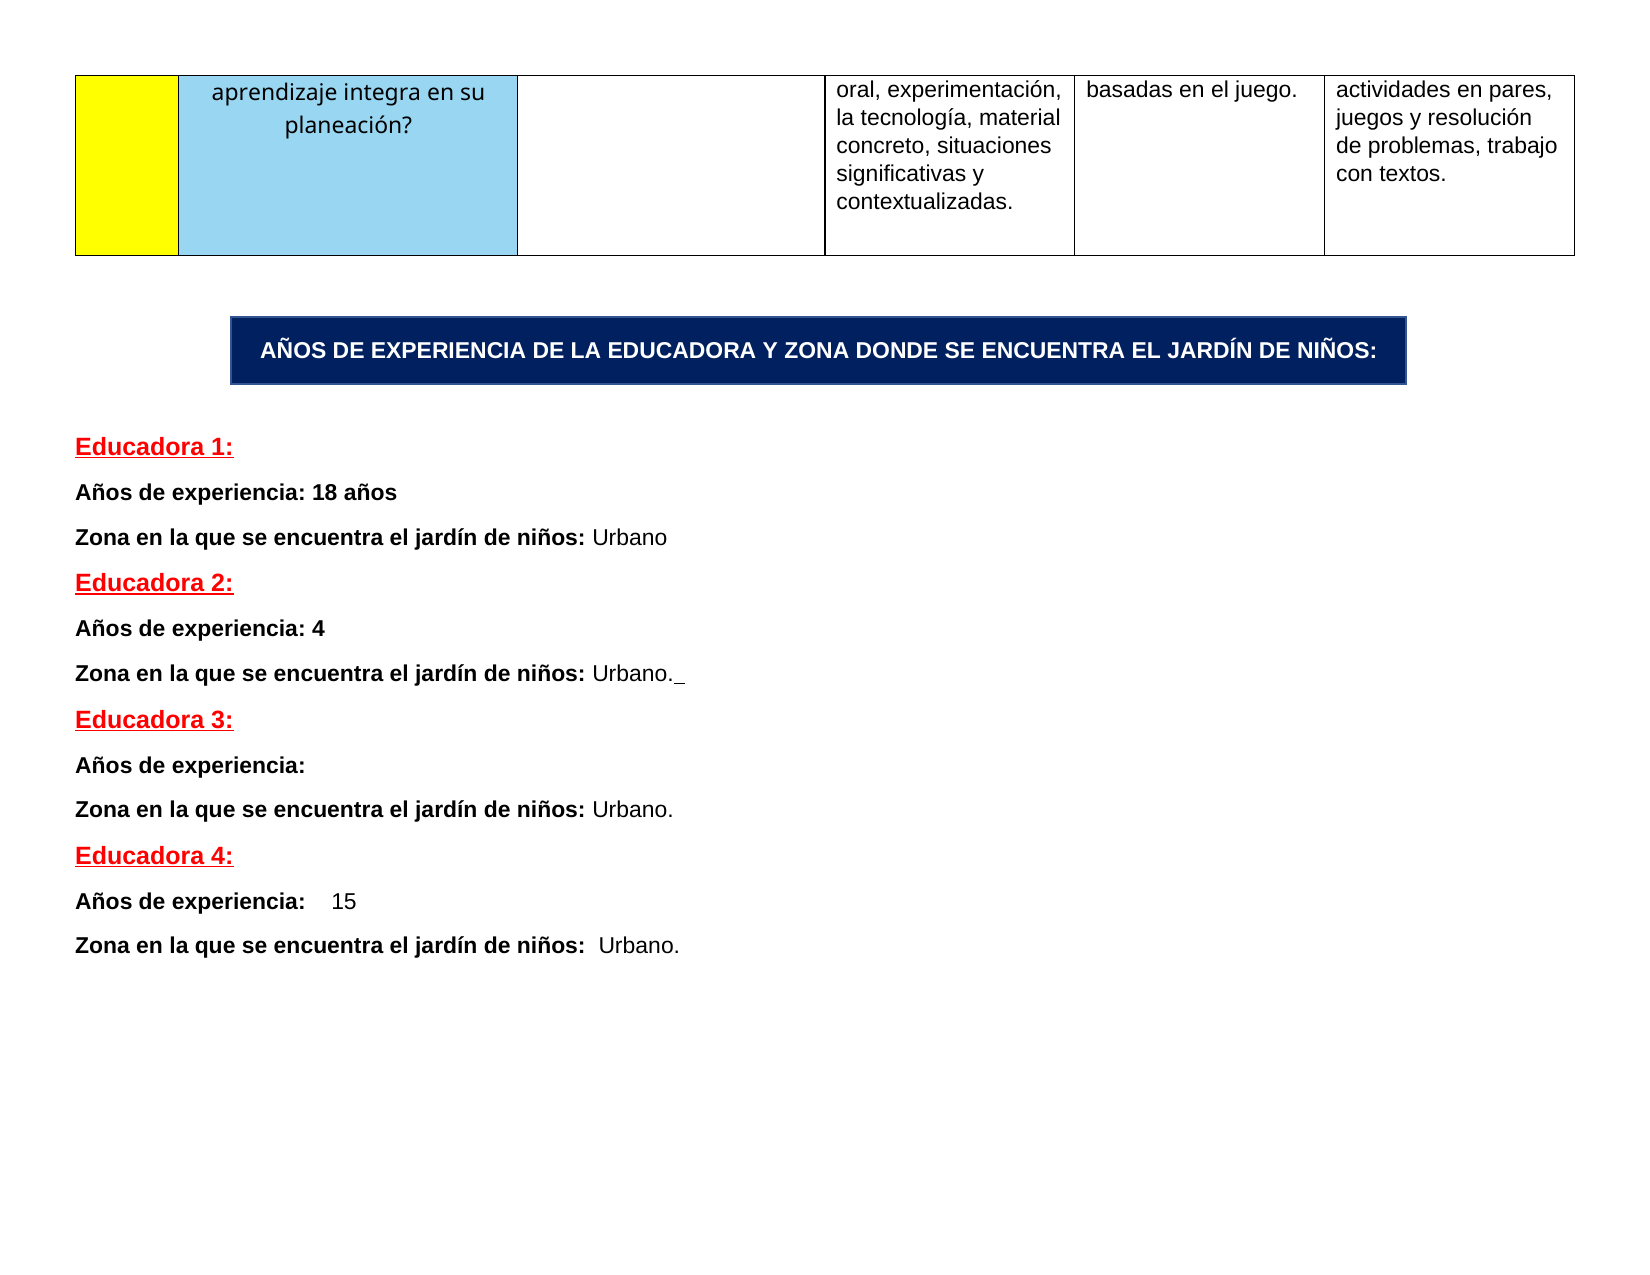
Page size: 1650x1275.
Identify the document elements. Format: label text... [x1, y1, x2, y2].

table_cell 11 [76, 76, 178, 255]
text Zona en la que se encuentra el jardín de niños: Urbano. [75, 660, 1575, 686]
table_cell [179, 76, 517, 255]
text Zona en la que se encuentra el jardín de niños: Urbano. [75, 796, 1575, 823]
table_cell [1075, 76, 1324, 255]
text Educadora 1: [75, 432, 1575, 461]
text Años de experiencia: 15 [75, 888, 1575, 914]
text Zona en la que se encuentra el jardín de niños: Urbano [75, 524, 1575, 550]
table_cell [518, 76, 824, 255]
text Educadora 4: [75, 841, 1575, 869]
text Años de experiencia: 4 [75, 615, 1575, 642]
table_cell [1325, 76, 1574, 255]
text Zona en la que se encuentra el jardín de niños: Urbano. [75, 932, 1575, 959]
text Educadora 3: [75, 704, 1575, 733]
text Años de experiencia: 18 años [75, 479, 1575, 506]
text Años de experiencia: [75, 752, 1575, 778]
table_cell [826, 76, 1074, 255]
text Educadora 2: [75, 568, 1575, 597]
